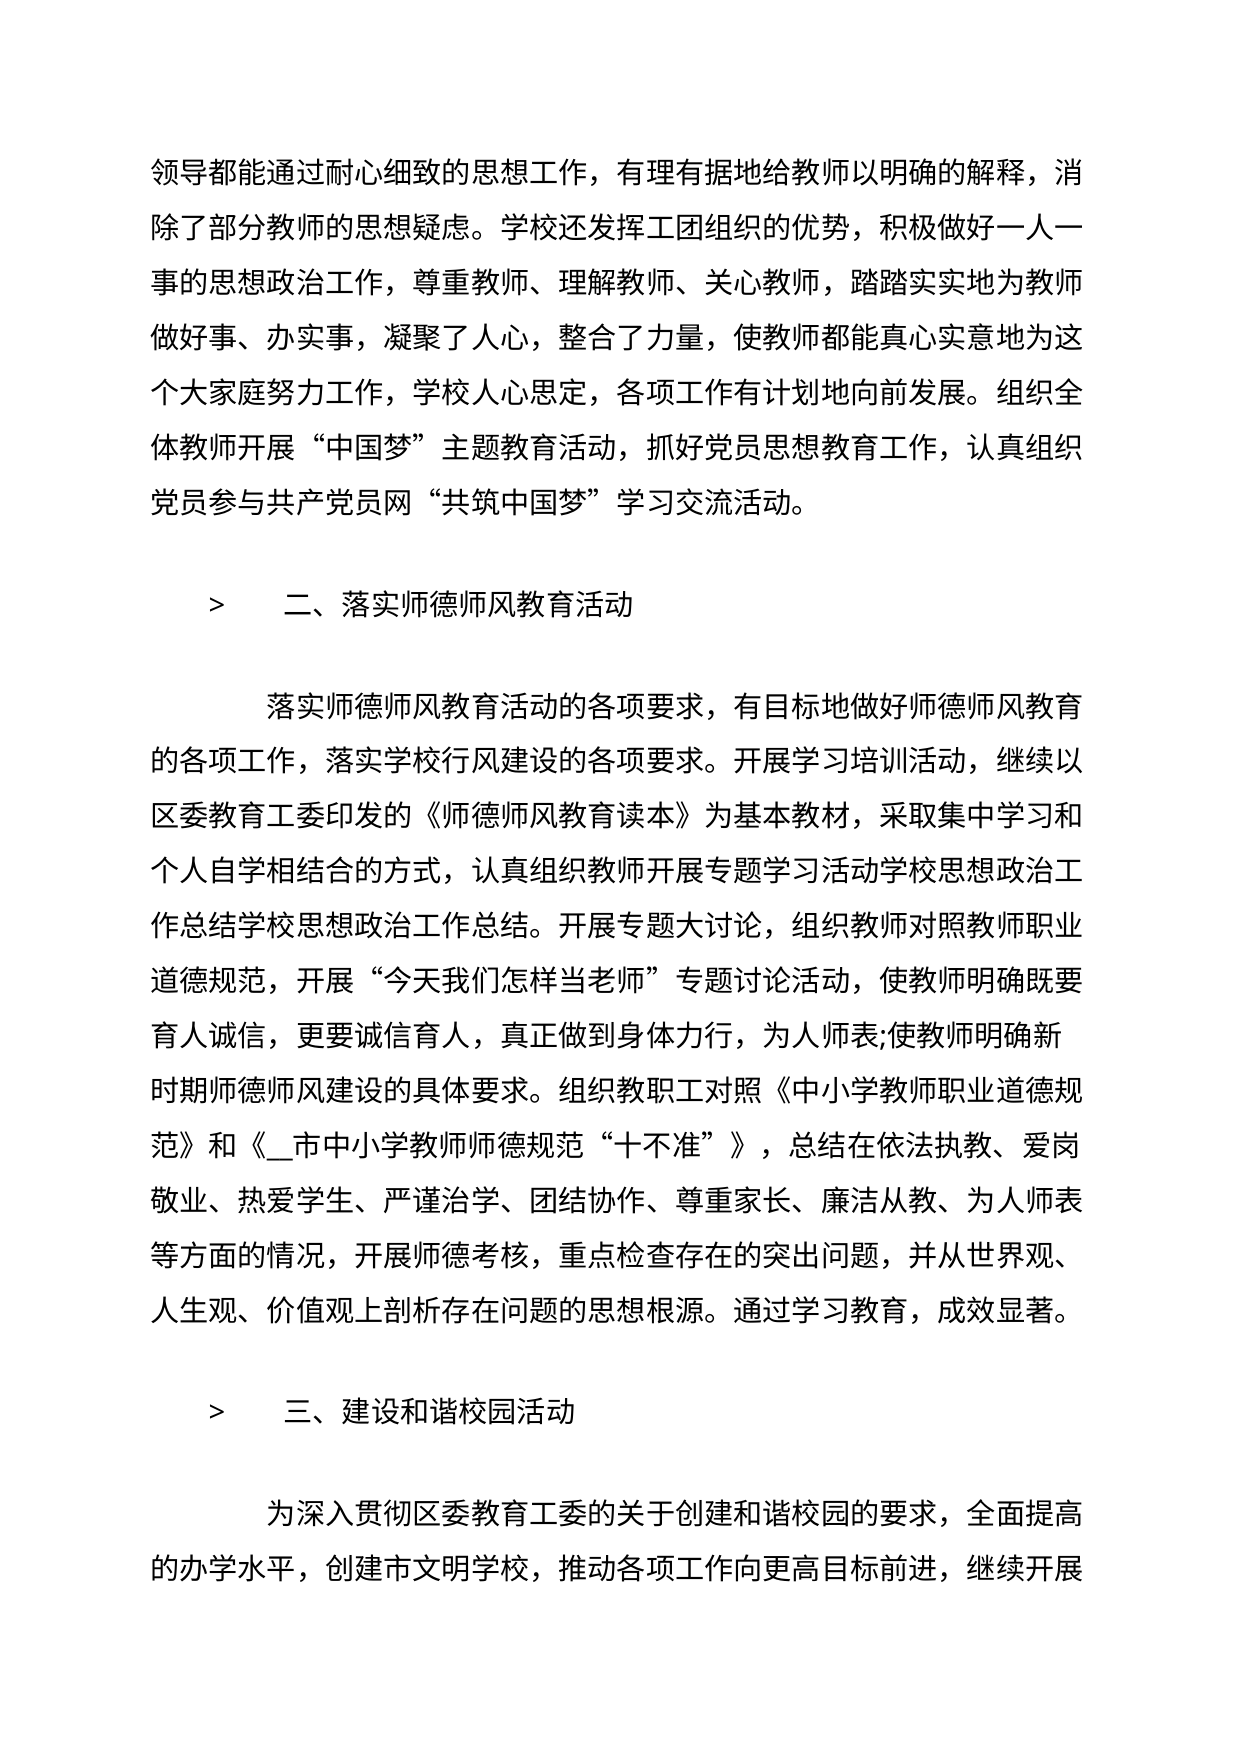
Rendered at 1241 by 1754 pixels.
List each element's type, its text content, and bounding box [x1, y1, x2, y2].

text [150, 1491, 1090, 1588]
text 落实师德师风教育活动的各项要求，有目标地做好师德师风教育的各项工作，落实学校行风建设的各项要求。开展学习培训活动，继续以区委教育工委印发的《师德师风教育读本》为基本教材，采取集中学习和个人自学相结合的方式，认真组织教师开展专题学习活动学校思想政治工作总结学校思想政治工作总结。开展专题大讨论，组织教师对照教师职业道德规范，开展“今天我们怎样当老师”专题讨论活动，使教师明确既要育人诚信，更要诚信育人，真正做到身体力行，为人师表;使教师明确新时期师德师风建设的具体要求。组织教职工对照《中小学教师职业道德规范》和《__市中小学教师师德规范“十不准”》，总结在依法执教、爱岗敬业、热爱学生、严谨治学、团结协作、尊重家长、廉洁从教、为人师表等方面的情况，开展师德考核，重点检查存在的突出问题，并从世界观、人生观、价值观上剖析存在问题的思想根源。通过学习教育，成效显著。 [150, 683, 1090, 1329]
text > 三、建设和谐校园活动 [150, 1389, 1090, 1431]
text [150, 150, 1090, 522]
text > 二、落实师德师风教育活动 [150, 581, 1090, 623]
